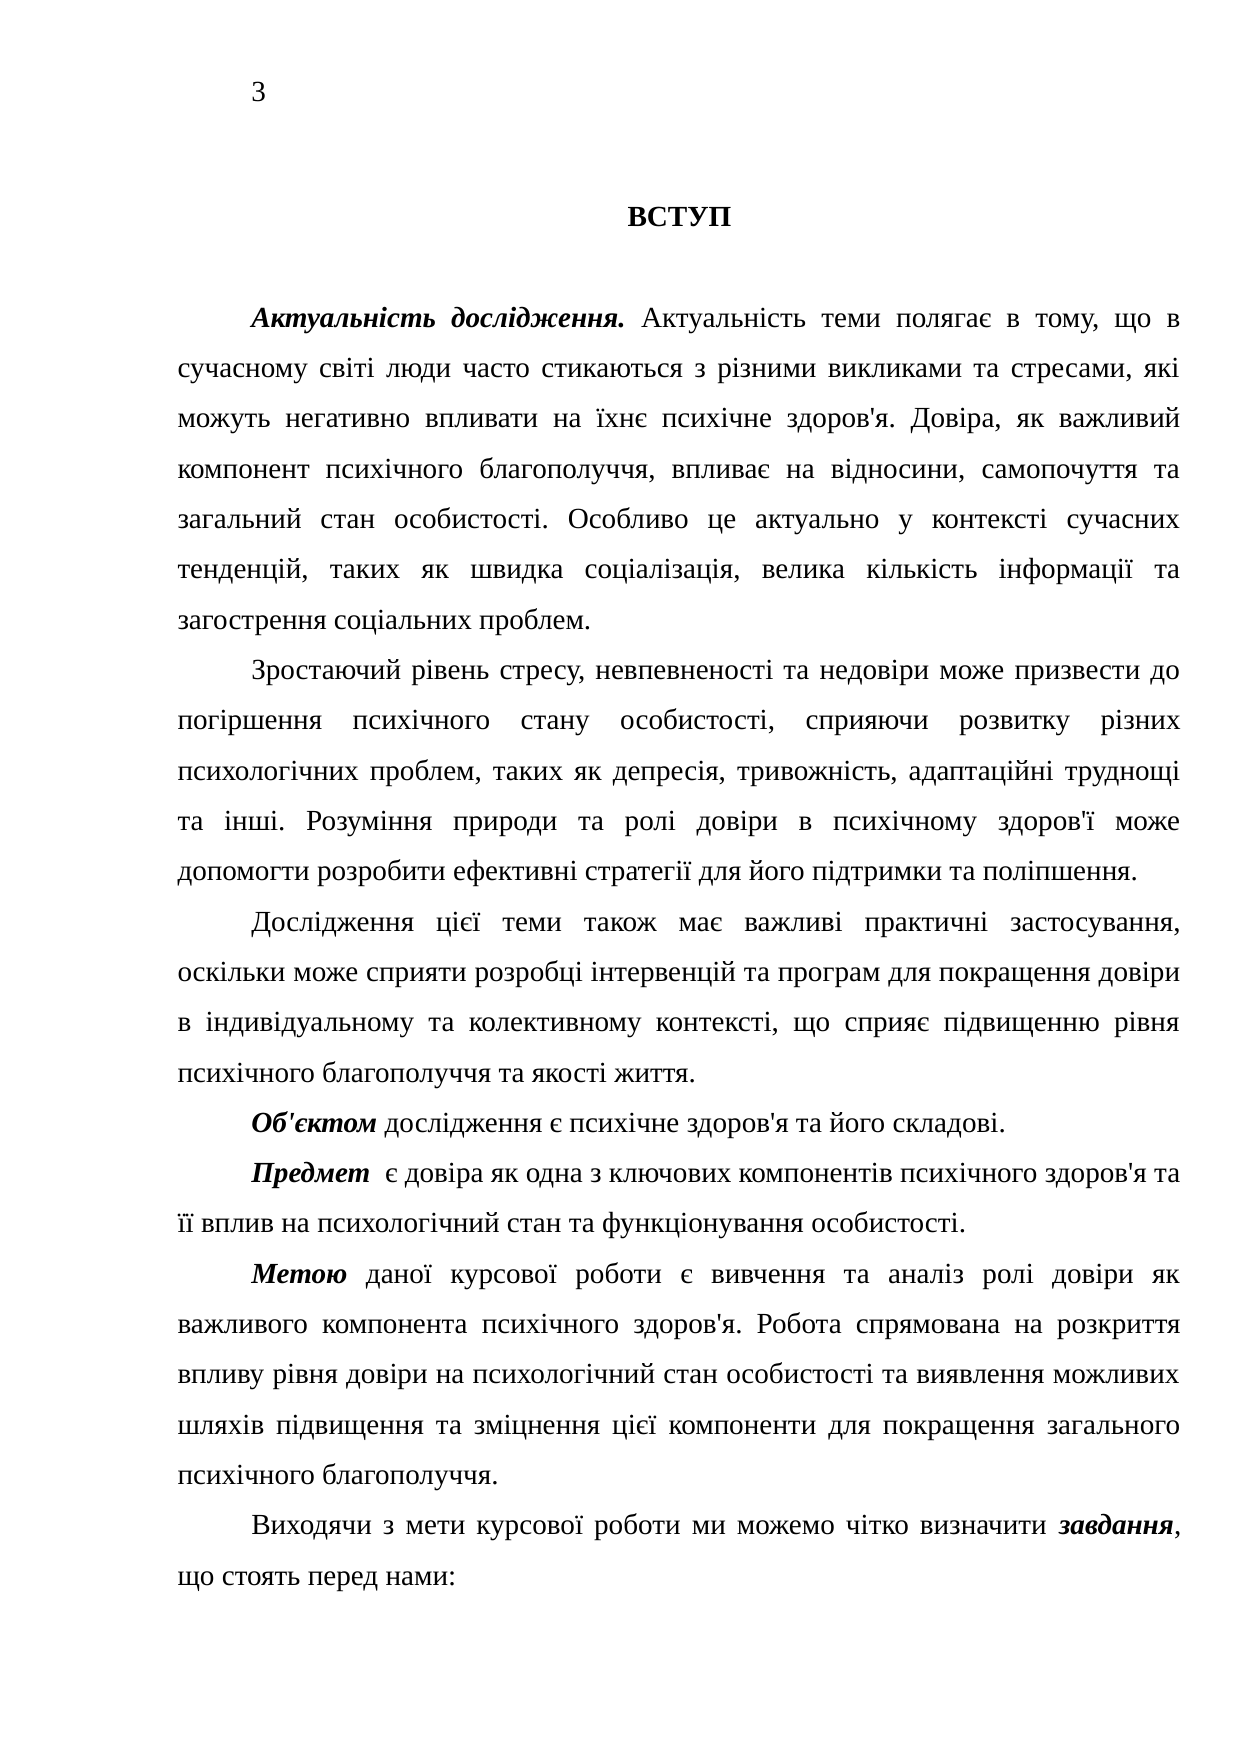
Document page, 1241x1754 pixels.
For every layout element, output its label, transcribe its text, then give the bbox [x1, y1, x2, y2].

text Предмет є довіра як одна з ключових компонентів психічного здоров'я та її вплив на психологічний стан та функціонування особистості. [177, 1155, 1181, 1239]
subtitle ВСТУП [177, 199, 1181, 233]
text Актуальність дослідження. Актуальність теми полягає в тому, що в сучасному світі люди часто стикаються з різними викликами та стресами, які можуть негативно впливати на їхнє психічне здоров'я. Довіра, як важливий компонент психічного благополуччя, впливає на відносини, самопочуття та загальний стан особистості. Особливо це актуально у контексті сучасних тенденцій, таких як швидка соціалізація, велика кількість інформації та загострення соціальних проблем. [177, 300, 1181, 635]
text Об'єктом дослідження є психічне здоров'я та його складові. [177, 1105, 1181, 1138]
text Виходячи з мети курсової роботи ми можемо чітко визначити завдання, що стоять перед нами: [177, 1507, 1181, 1591]
text Метою даної курсової роботи є вивчення та аналіз ролі довіри як важливого компонента психічного здоров'я. Робота спрямована на розкриття впливу рівня довіри на психологічний стан особистості та виявлення можливих шляхів підвищення та зміцнення цієї компоненти для покращення загального психічного благополуччя. [177, 1256, 1181, 1491]
text Зростаючий рівень стресу, невпевненості та недовіри може призвести до погіршення психічного стану особистості, сприяючи розвитку різних психологічних проблем, таких як депресія, тривожність, адаптаційні труднощі та інші. Розуміння природи та ролі довіри в психічному здоров'ї може допомогти розробити ефективні стратегії для його підтримки та поліпшення. [177, 652, 1181, 887]
text Дослідження цієї теми також має важливі практичні застосування, оскільки може сприяти розробці інтервенцій та програм для покращення довіри в індивідуальному та колективному контексті, що сприяє підвищенню рівня психічного благополуччя та якості життя. [177, 904, 1181, 1088]
